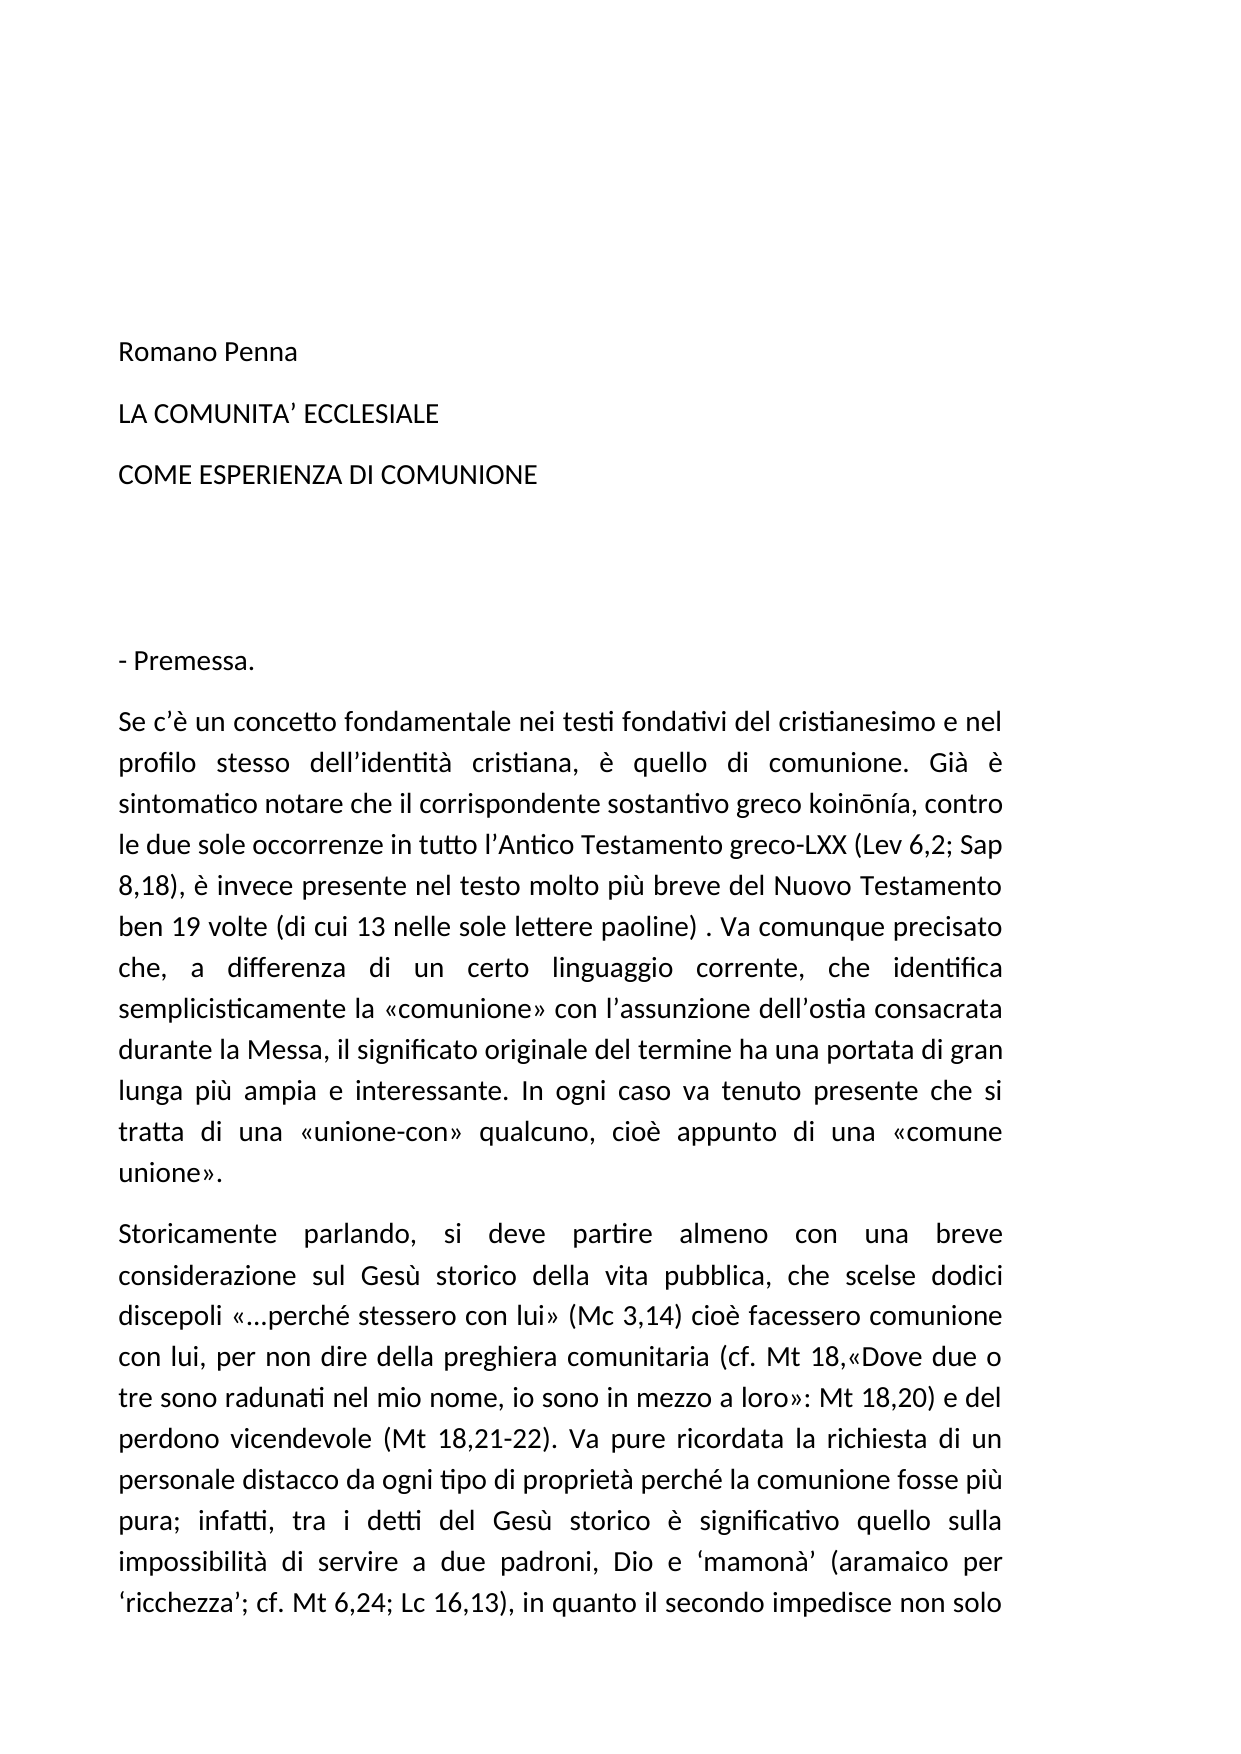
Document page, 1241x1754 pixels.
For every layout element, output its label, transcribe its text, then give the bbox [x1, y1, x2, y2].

text Se c’è un concetto fondamentale nei testi fondativi del cristianesimo e nel profilo stesso dell’identità cristiana, è quello di comunione. Già è sintomatico notare che il corrispondente sostantivo greco koinōnía, contro le due sole occorrenze in tutto l’Antico Testamento greco-LXX (Lev 6,2; Sap 8,18), è invece presente nel testo molto più breve del Nuovo Testamento ben 19 volte (di cui 13 nelle sole lettere paoline) . Va comunque precisato che, a differenza di un certo linguaggio corrente, che identifica semplicisticamente la «comunione» con l’assunzione dell’ostia consacrata durante la Messa, il significato originale del termine ha una portata di gran lunga più ampia e interessante. In ogni caso va tenuto presente che si tratta di una «unione-con» qualcuno, cioè appunto di una «comune unione». [118, 703, 1004, 1189]
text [118, 1216, 1004, 1620]
text LA COMUNITA’ ECCLESIALE [118, 395, 1004, 430]
text - Premessa. [118, 642, 1004, 677]
text Romano Penna [118, 333, 1004, 368]
text COME ESPERIENZA DI COMUNIONE [118, 456, 1004, 492]
